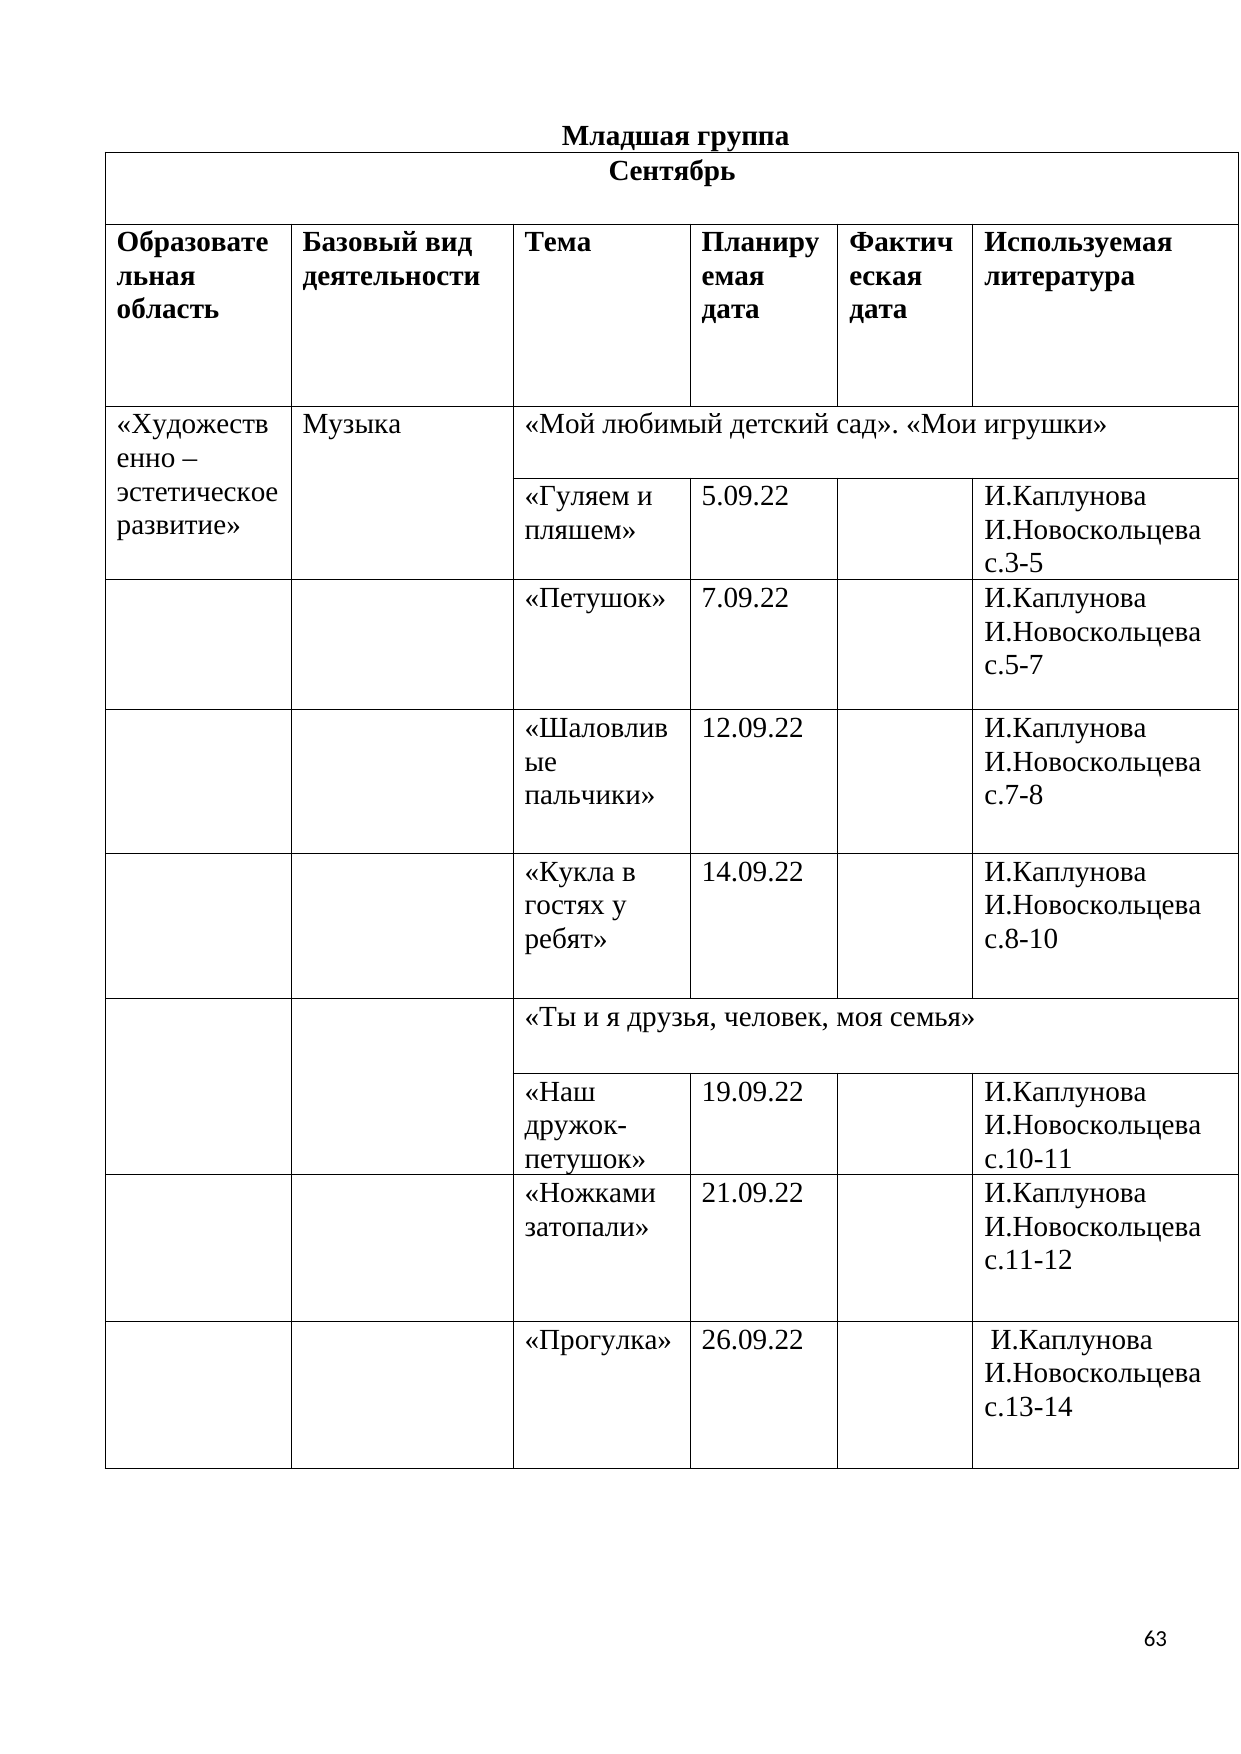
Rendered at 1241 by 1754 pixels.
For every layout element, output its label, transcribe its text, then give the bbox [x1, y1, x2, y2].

table_cell 7.09.22 [691, 580, 837, 709]
table_cell [838, 580, 972, 709]
table_cell И.Каплунова И.Новоскольцева с.13-14 [973, 1322, 1238, 1468]
table_cell Музыка [292, 407, 513, 579]
table_cell 26.09.22 [691, 1322, 837, 1468]
table_cell 12.09.22 [691, 710, 837, 853]
table_cell И.Каплунова И.Новоскольцева с.7-8 [973, 710, 1238, 853]
table_cell [106, 854, 291, 998]
table_cell [838, 854, 972, 998]
table_cell И.Каплунова И.Новоскольцева с.11-12 [973, 1175, 1238, 1321]
table_cell «Ножками затопали» [514, 1175, 690, 1321]
table_cell Фактическая дата [838, 225, 972, 406]
table_cell И.Каплунова И.Новоскольцева с.10-11 [973, 1074, 1238, 1174]
table_cell Базовый вид деятельности [292, 225, 513, 406]
table_cell [292, 854, 513, 998]
table_cell [106, 710, 291, 853]
table_header Сентябрь [106, 153, 1238, 223]
table_cell 5.09.22 [691, 479, 837, 579]
table_cell И.Каплунова И.Новоскольцева с.8-10 [973, 854, 1238, 998]
table_cell [292, 1175, 513, 1321]
table_cell «Ты и я друзья, человек, моя семья» [514, 999, 1238, 1073]
table_cell Тема [514, 225, 690, 406]
text Младшая группа [177, 118, 1167, 152]
table_cell [106, 1322, 291, 1468]
table_cell Планируемая дата [691, 225, 837, 406]
table_cell 19.09.22 [691, 1074, 837, 1174]
table_cell [106, 999, 291, 1174]
table_cell [292, 999, 513, 1174]
table_cell [106, 1175, 291, 1321]
table_cell И.Каплунова И.Новоскольцева с.3-5 [973, 479, 1238, 579]
table_cell [838, 710, 972, 853]
table_cell «Художественно – эстетическое развитие» [106, 407, 291, 579]
table_cell [838, 1322, 972, 1468]
table_cell И.Каплунова И.Новоскольцева с.5-7 [973, 580, 1238, 709]
table_cell «Кукла в гостях у ребят» [514, 854, 690, 998]
table_cell 21.09.22 [691, 1175, 837, 1321]
table_cell [838, 479, 972, 579]
table_cell [292, 580, 513, 709]
table_cell «Прогулка» [514, 1322, 690, 1468]
table_cell «Мой любимый детский сад». «Мои игрушки» [514, 407, 1238, 477]
table_cell Используемая литература [973, 225, 1238, 406]
table_cell «Шаловливые пальчики» [514, 710, 690, 853]
table_cell [292, 710, 513, 853]
table_cell 14.09.22 [691, 854, 837, 998]
table_cell «Гуляем и пляшем» [514, 479, 690, 579]
table_cell [292, 1322, 513, 1468]
table_cell [838, 1074, 972, 1174]
table_cell «Наш дружок- петушок» [514, 1074, 690, 1174]
table_cell [838, 1175, 972, 1321]
table_cell [106, 580, 291, 709]
table_cell Образовательная область [106, 225, 291, 406]
table_cell «Петушок» [514, 580, 690, 709]
